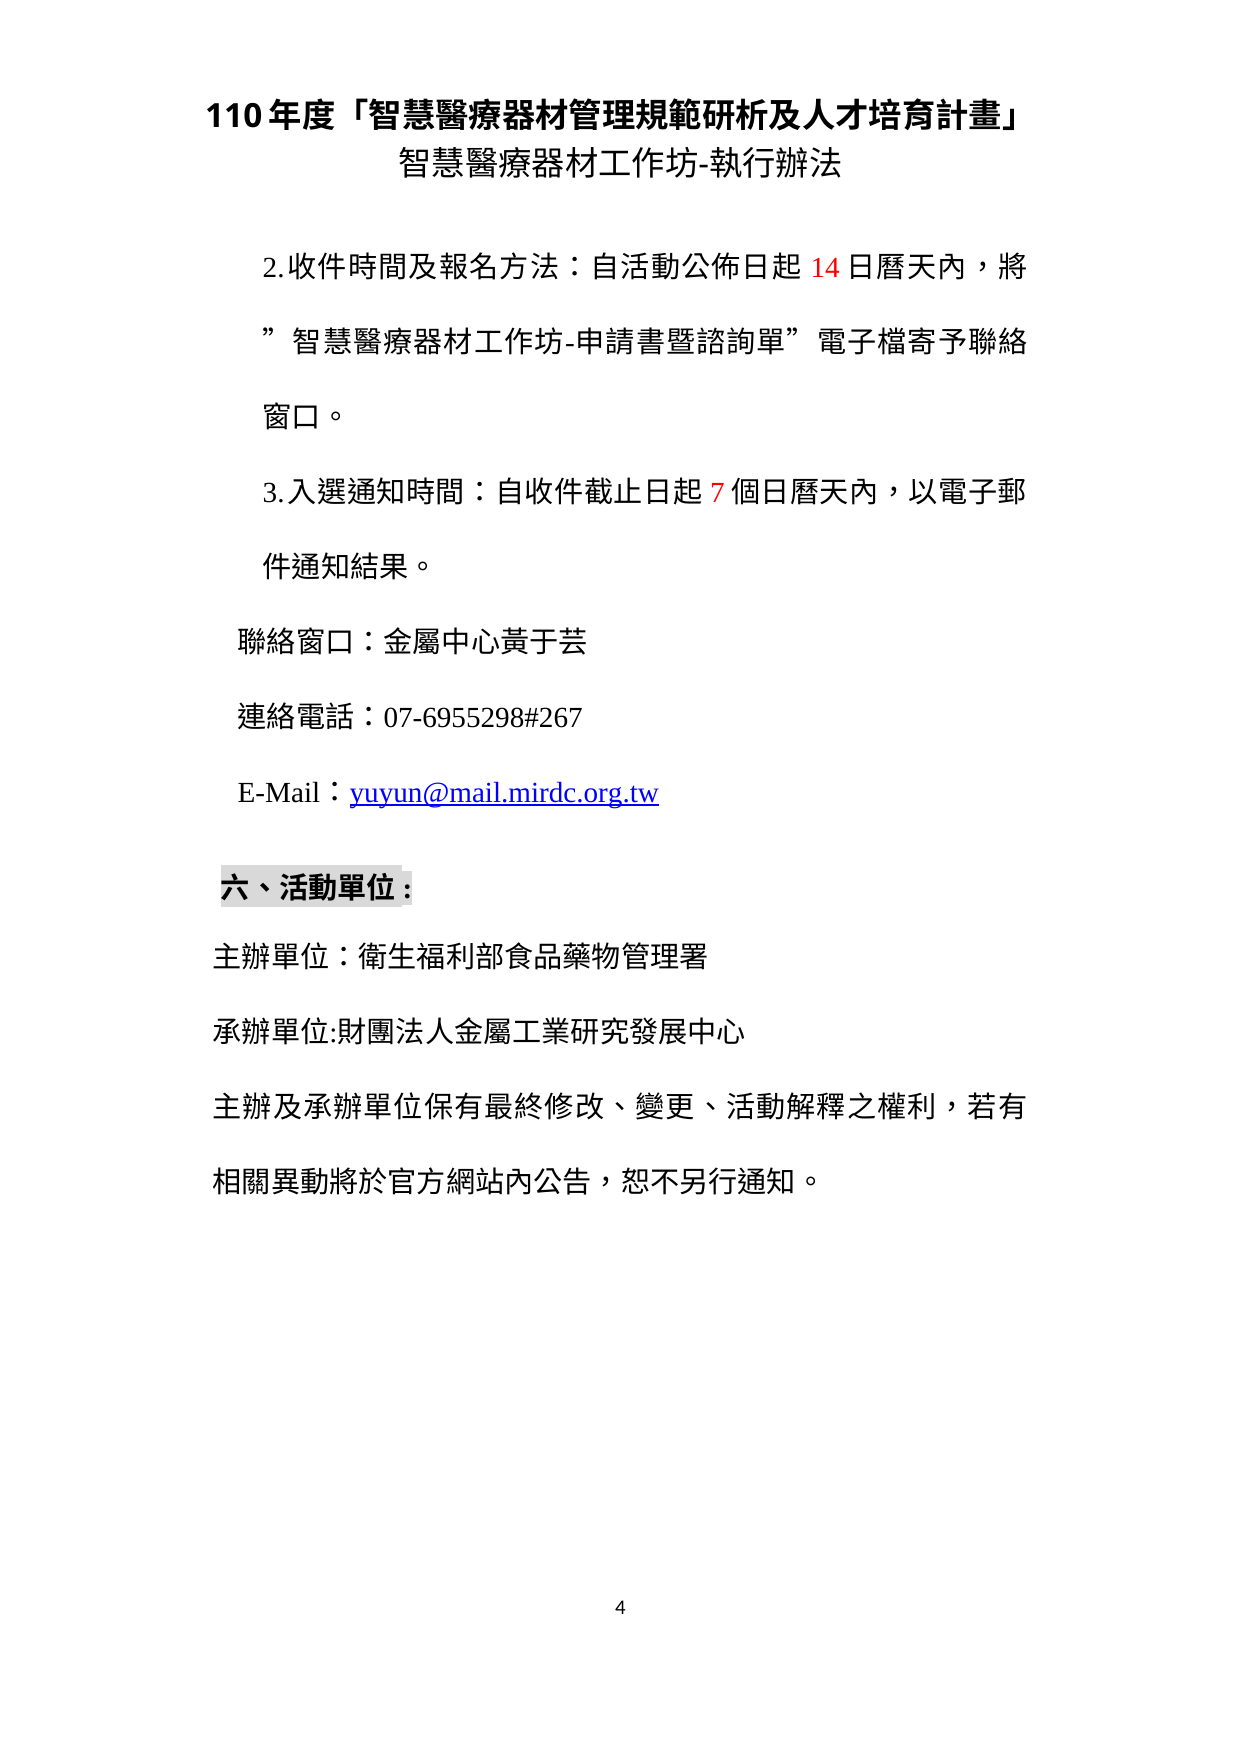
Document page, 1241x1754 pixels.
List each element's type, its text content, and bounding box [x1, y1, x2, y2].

text 主辦及承辦單位保有最終修改、變更、活動解釋之權利，若有相關異動將於官方網站內公告，恕不另行通知。 [212, 1068, 1028, 1218]
list 收件時間及報名方法：自活動公佈日起14日曆天內，將”智慧醫療器材工作坊-申請書暨諮詢單”電子檔寄予聯絡窗口。 [262, 227, 1028, 452]
text 聯絡窗口：金屬中心黃于芸 [237, 602, 1028, 677]
text 主辦單位：衛生福利部食品藥物管理署 [212, 918, 1028, 993]
text 承辦單位:財團法人金屬工業研究發展中心 [212, 993, 1028, 1068]
text 連絡電話：07-6955298#267 [237, 677, 1028, 752]
text E-Mail：yuyun@mail.mirdc.org.tw [237, 752, 1028, 827]
list 入選通知時間：自收件截止日起7個日曆天內，以電子郵件通知結果。 [262, 452, 1028, 602]
text 六、活動單位 : [402, 865, 1053, 907]
